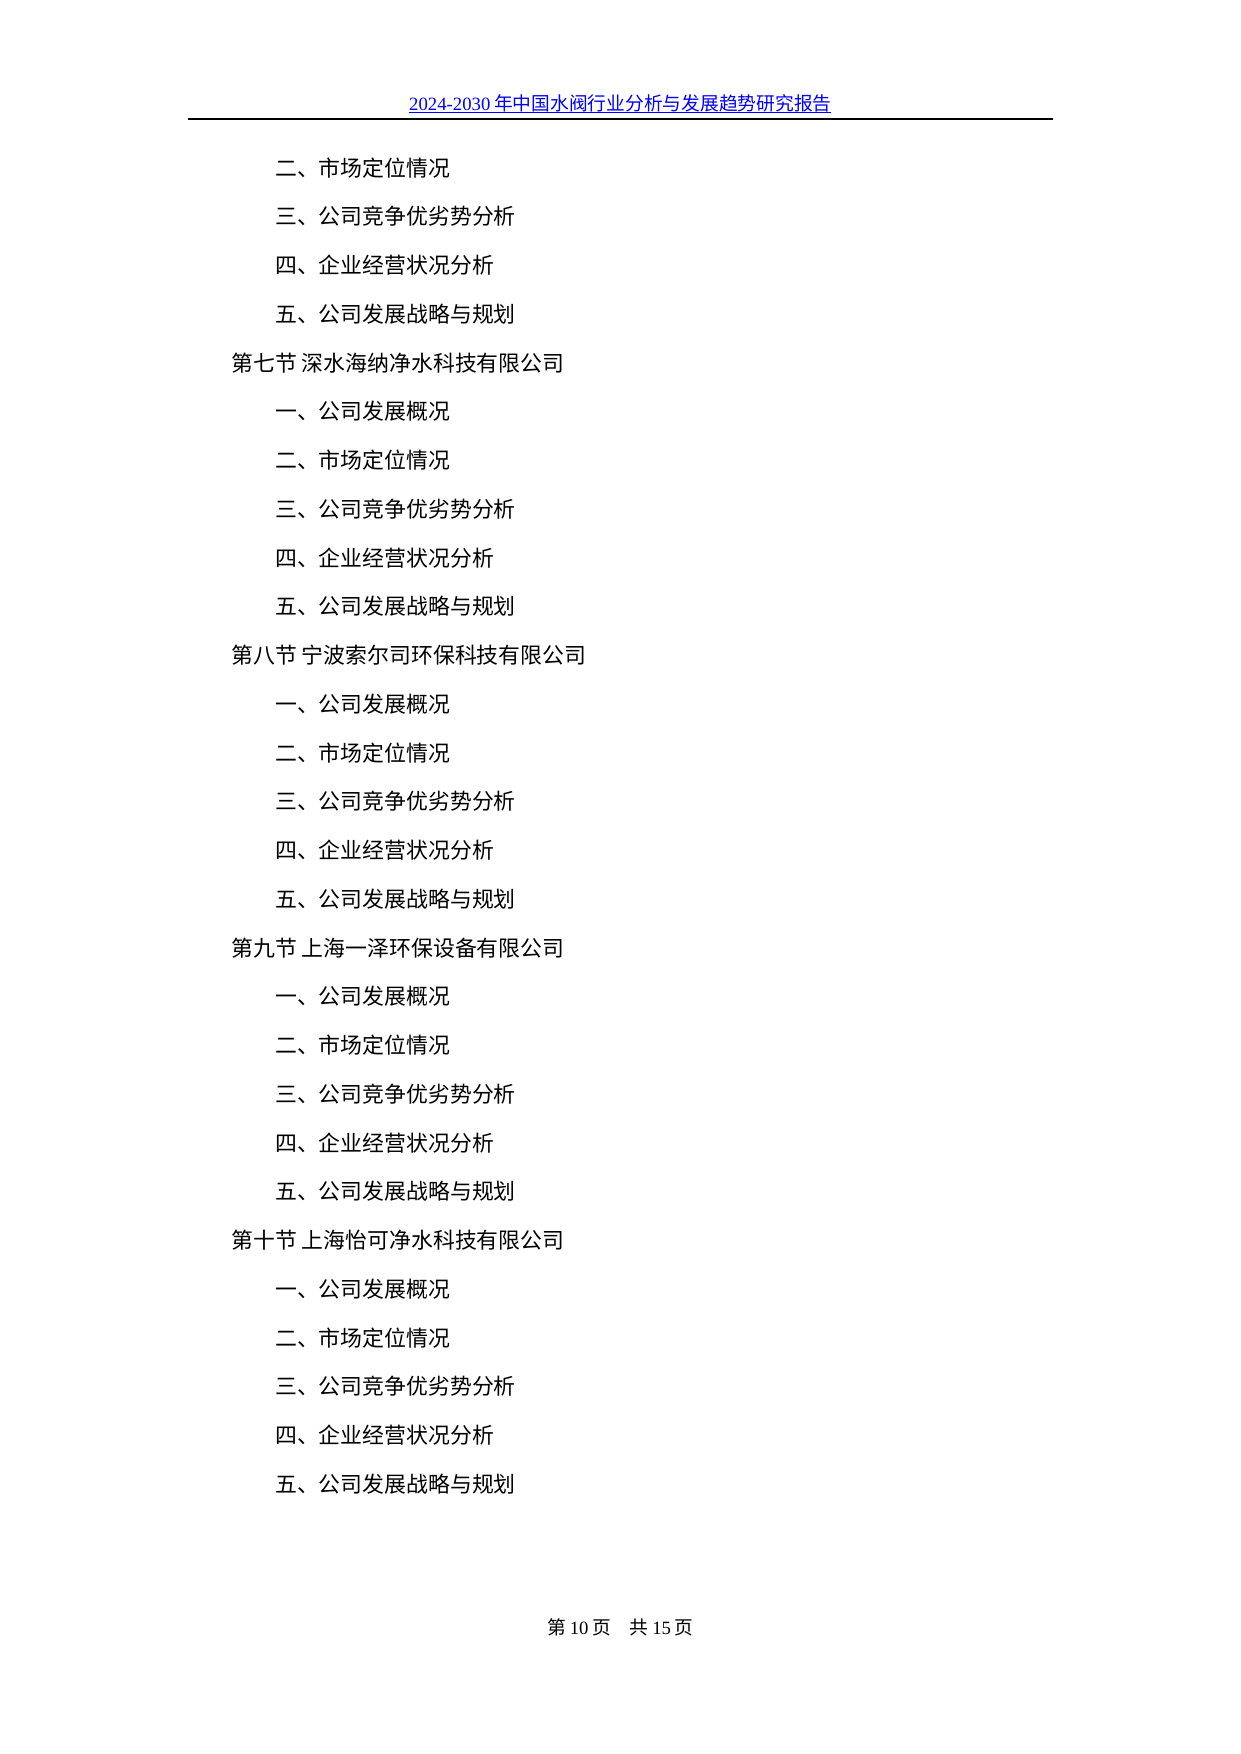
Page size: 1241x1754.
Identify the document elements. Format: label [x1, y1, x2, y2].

text [187, 150, 1053, 1499]
